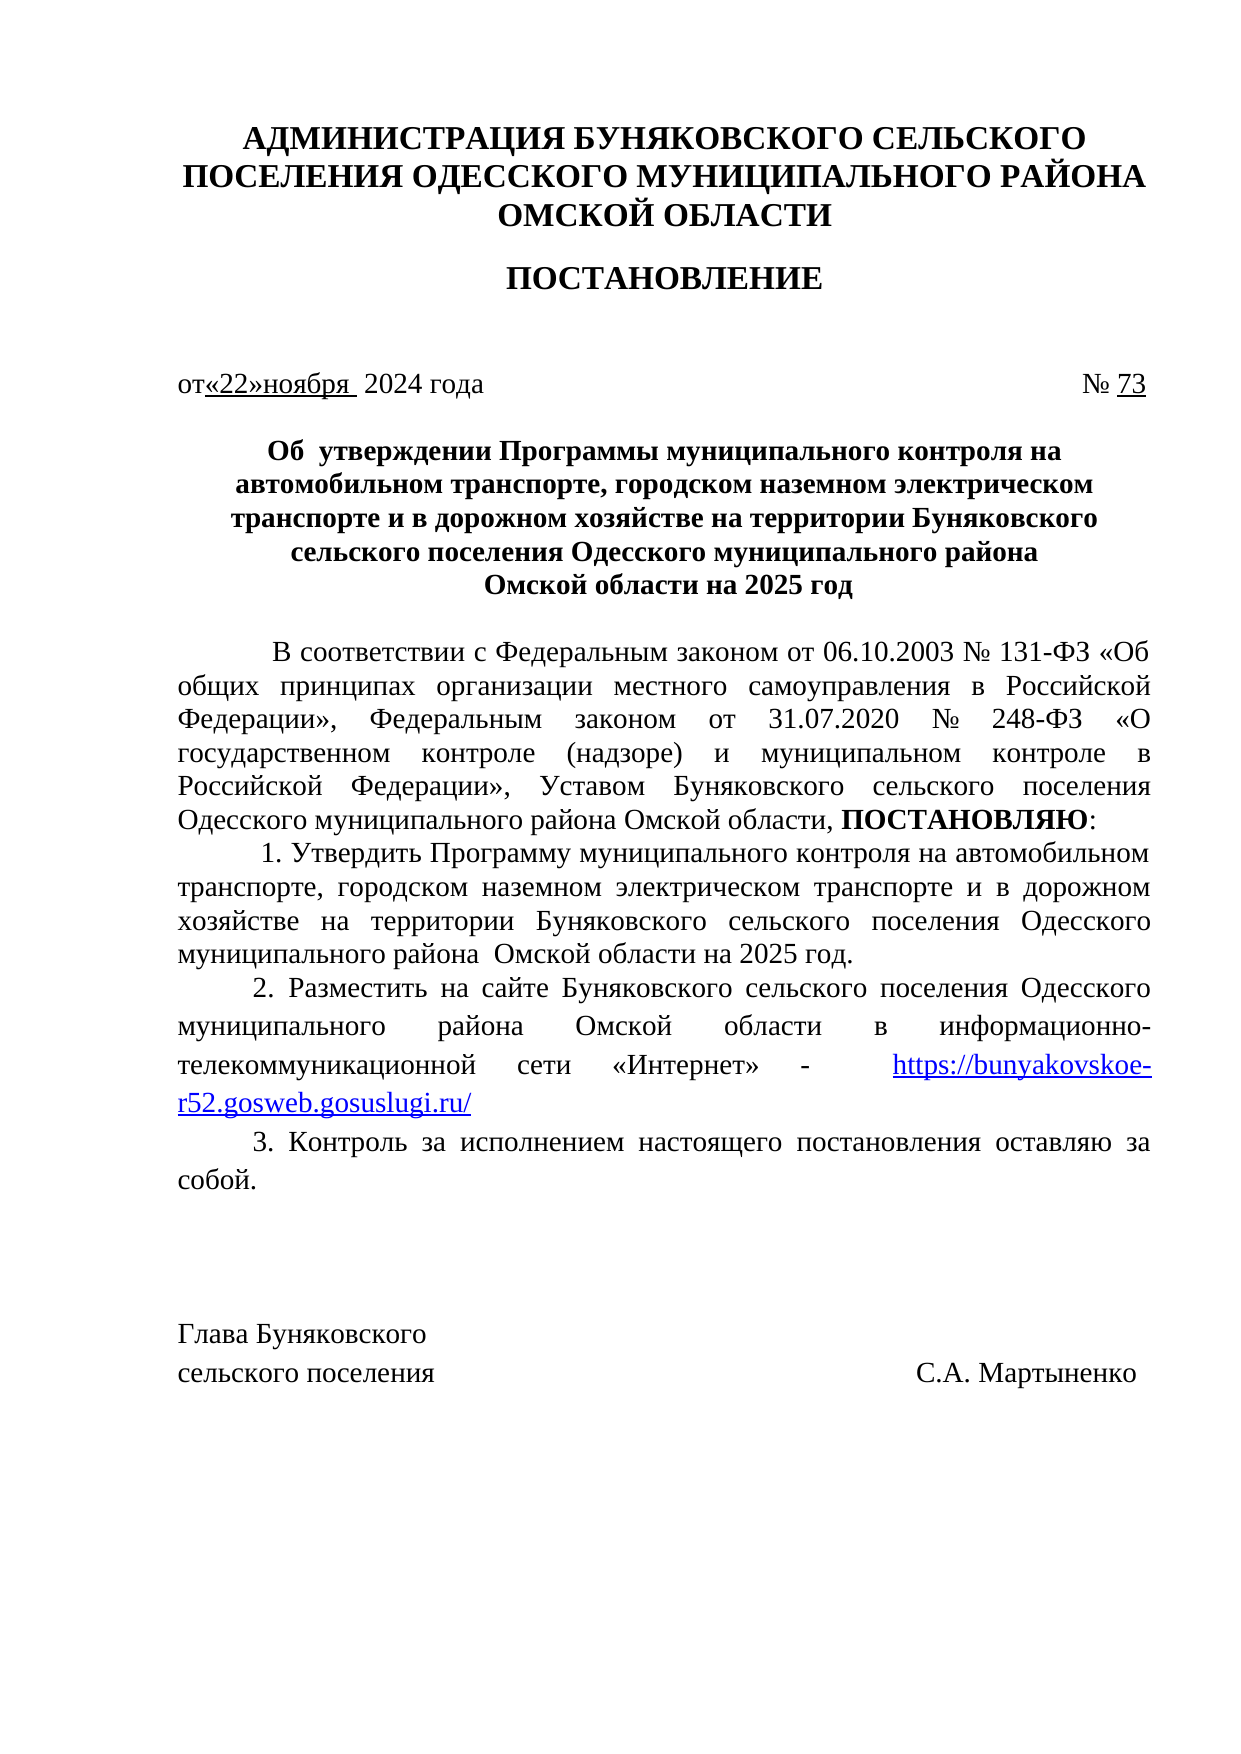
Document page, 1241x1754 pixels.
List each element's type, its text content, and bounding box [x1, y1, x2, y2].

text 1. Утвердить Программу муниципального контроля на автомобильном транспорте, городском наземном электрическом транспорте и в дорожном хозяйстве на территории Буняковского сельского поселения Одесского муниципального района Омской области на 2025 год. [177, 836, 1152, 970]
text ПОСТАНОВЛЕНИЕ [177, 258, 1152, 296]
text 2. Разместить на сайте Буняковского сельского поселения Одесского муниципального района Омской области в информационно-телекоммуникационной сети «Интернет» - https://bunyakovskoe-r52.gosweb.gosuslugi.ru/ [177, 970, 1152, 1119]
text 3. Контроль за исполнением настоящего постановления оставляю за собой. [177, 1124, 1152, 1196]
text Глава Буняковского [177, 1317, 1152, 1350]
text от«22»ноября 2024 года № 73 [177, 366, 1152, 399]
text Омской области на 2025 год [177, 567, 1152, 601]
text Об утверждении Программы муниципального контроля на автомобильном транспорте, городском наземном электрическом транспорте и в дорожном хозяйстве на территории Буняковского сельского поселения Одесского муниципального района [177, 433, 1152, 567]
text В соответствии с Федеральным законом от 06.10.2003 № 131-ФЗ «Об общих принципах организации местного самоуправления в Российской Федерации», Федеральным законом от 31.07.2020 № 248-ФЗ «О государственном контроле (надзоре) и муниципальном контроле в Российской Федерации», Уставом Буняковского сельского поселения Одесского муниципального района Омской области, ПОСТАНОВЛЯЮ: [177, 634, 1152, 836]
text сельского поселения С.А. Мартыненко [177, 1355, 1152, 1389]
text АДМИНИСТРАЦИЯ БУНЯКОВСКОГО СЕЛЬСКОГО ПОСЕЛЕНИЯ ОДЕССКОГО МУНИЦИПАЛЬНОГО РАЙОНА ОМСКОЙ ОБЛАСТИ [177, 118, 1152, 233]
